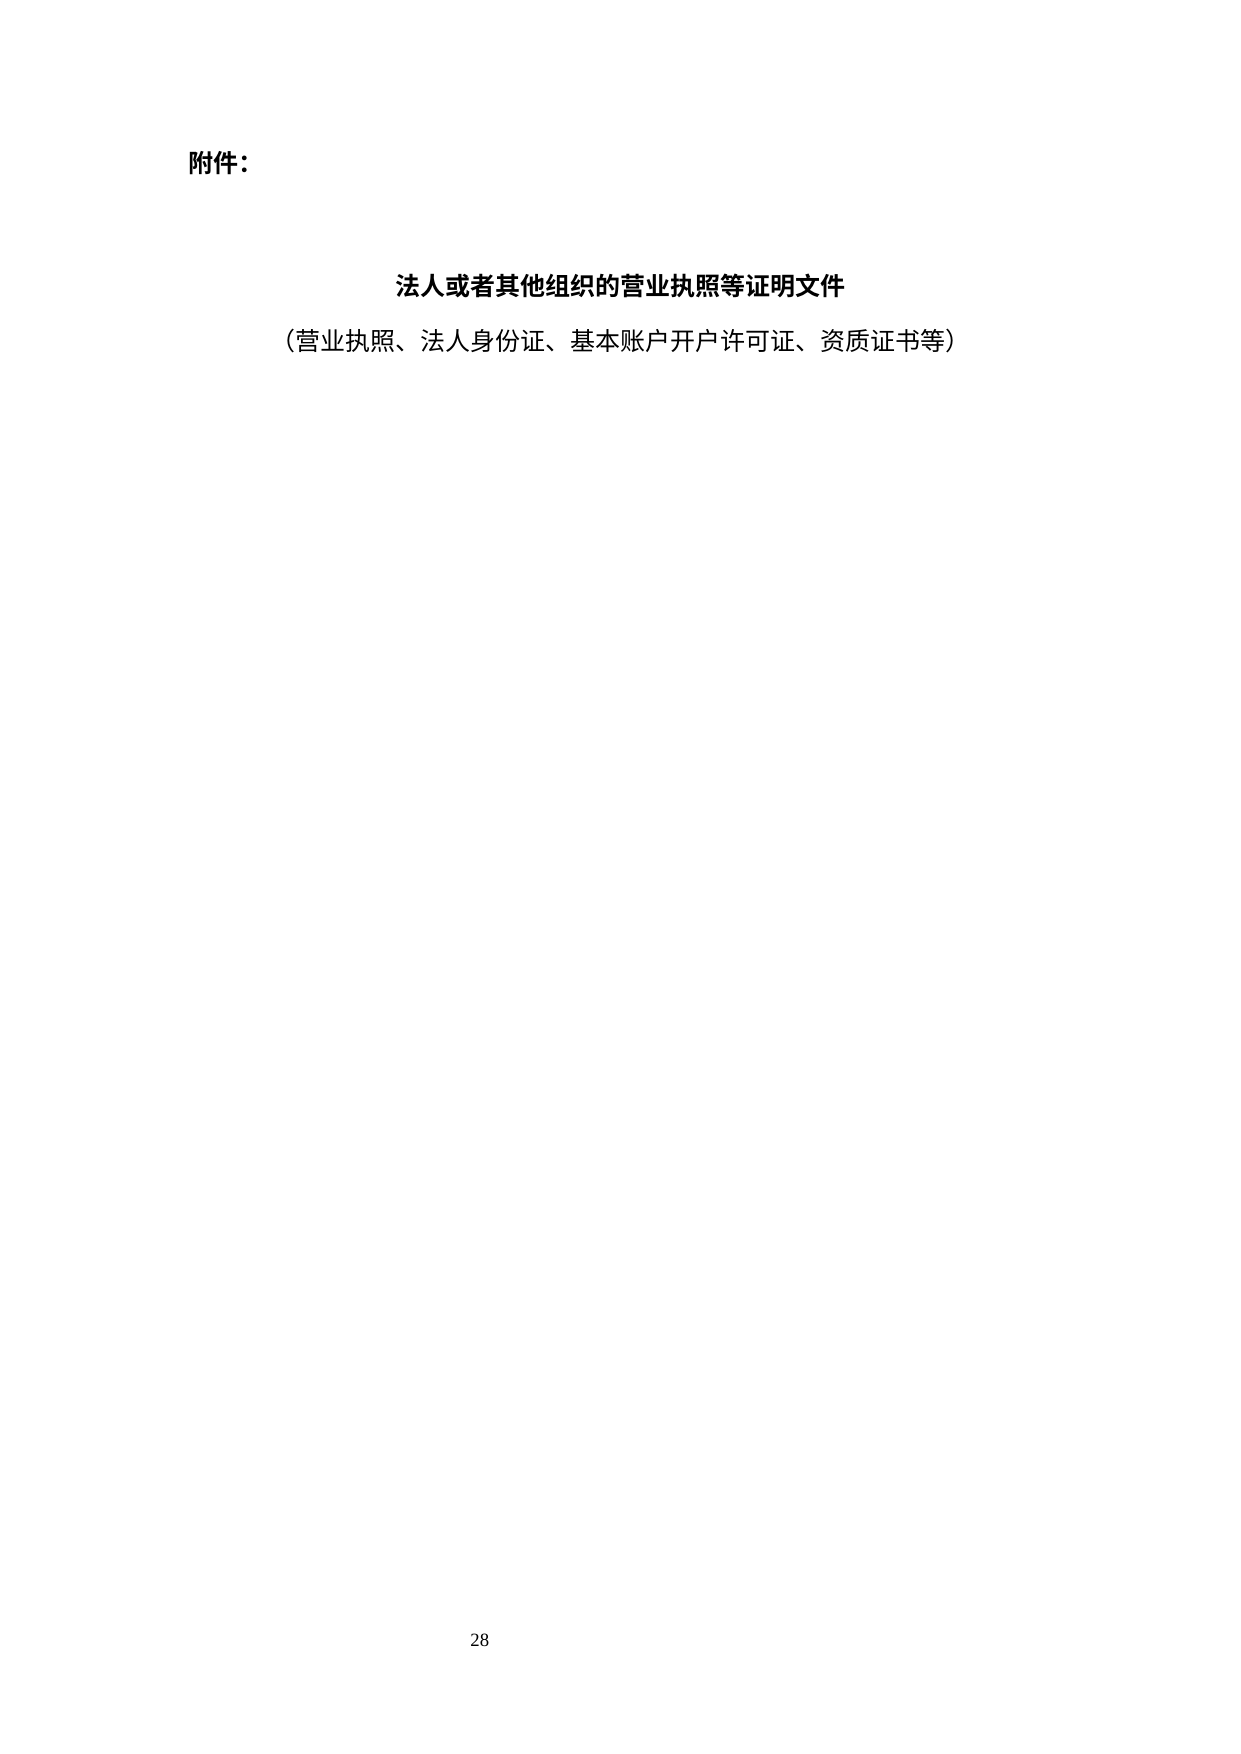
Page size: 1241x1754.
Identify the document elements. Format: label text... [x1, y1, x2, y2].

text 法人或者其他组织的营业执照等证明文件 [188, 267, 1053, 303]
text 附件： [188, 129, 1053, 194]
text （营业执照、法人身份证、基本账户开户许可证、资质证书等） [188, 321, 1053, 357]
